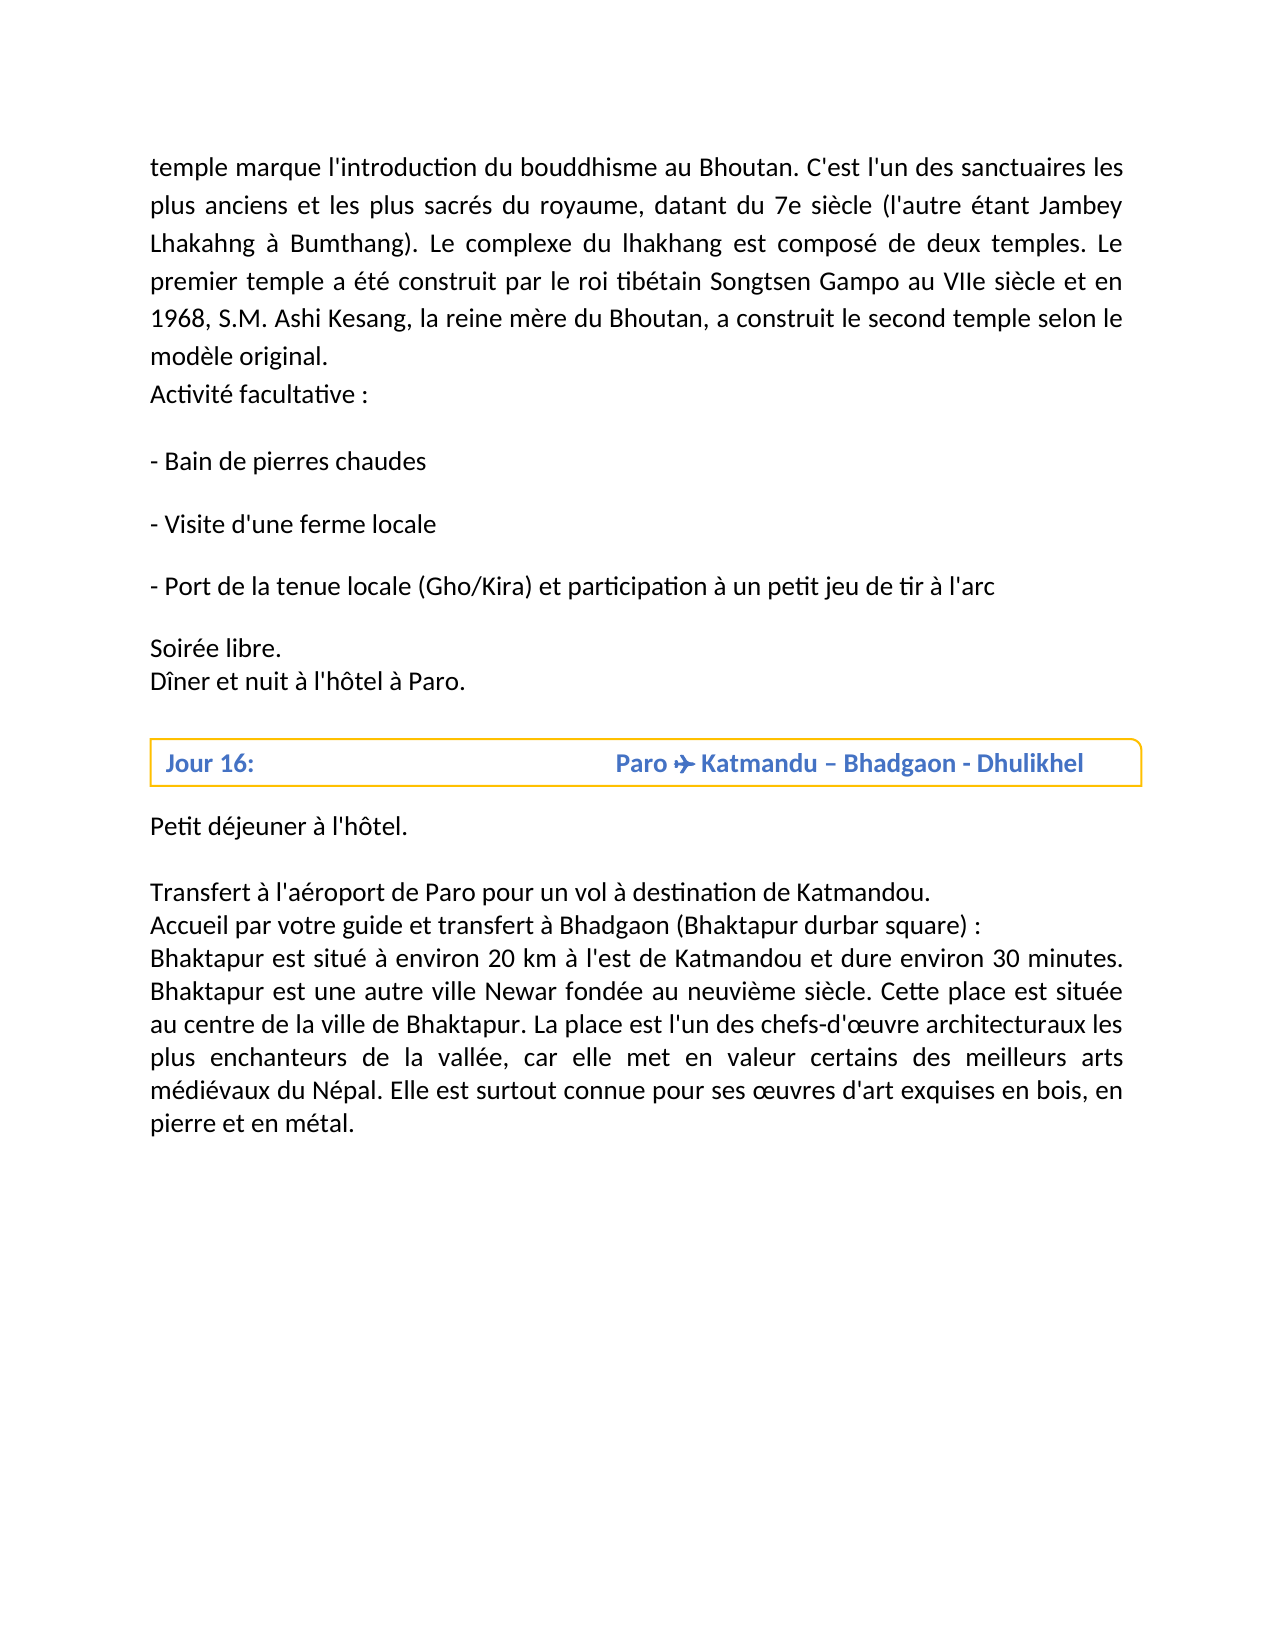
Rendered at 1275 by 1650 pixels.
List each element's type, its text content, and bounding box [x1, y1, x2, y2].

text Transfert à l'aéroport de Paro pour un vol à destination de Katmandou. [150, 875, 1125, 908]
text - Visite d'une ferme locale [150, 507, 1125, 540]
text Petit déjeuner à l'hôtel. [150, 809, 1125, 842]
text Dîner et nuit à l'hôtel à Paro. [150, 664, 1125, 697]
text Activité facultative : [150, 377, 1125, 411]
text - Bain de pierres chaudes [150, 444, 1125, 478]
text Accueil par votre guide et transfert à Bhadgaon (Bhaktapur durbar square) : [150, 908, 1125, 941]
text Bhaktapur est situé à environ 20 km à l'est de Katmandou et dure environ 30 minutes. Bhaktapur est une autre ville Newar fondée au neuvième siècle. Cette place est située au centre de la ville de Bhaktapur. La place est l'un des chefs-d'œuvre architecturaux les plus enchanteurs de la vallée, car elle met en valeur certains des meilleurs arts médiévaux du Népal. Elle est surtout connue pour ses œuvres d'art exquises en bois, en pierre et en métal. [150, 941, 1125, 1139]
text Soirée libre. [150, 631, 1125, 664]
text - Port de la tenue locale (Gho/Kira) et participation à un petit jeu de tir à l'arc [150, 569, 1125, 602]
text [150, 150, 1125, 373]
